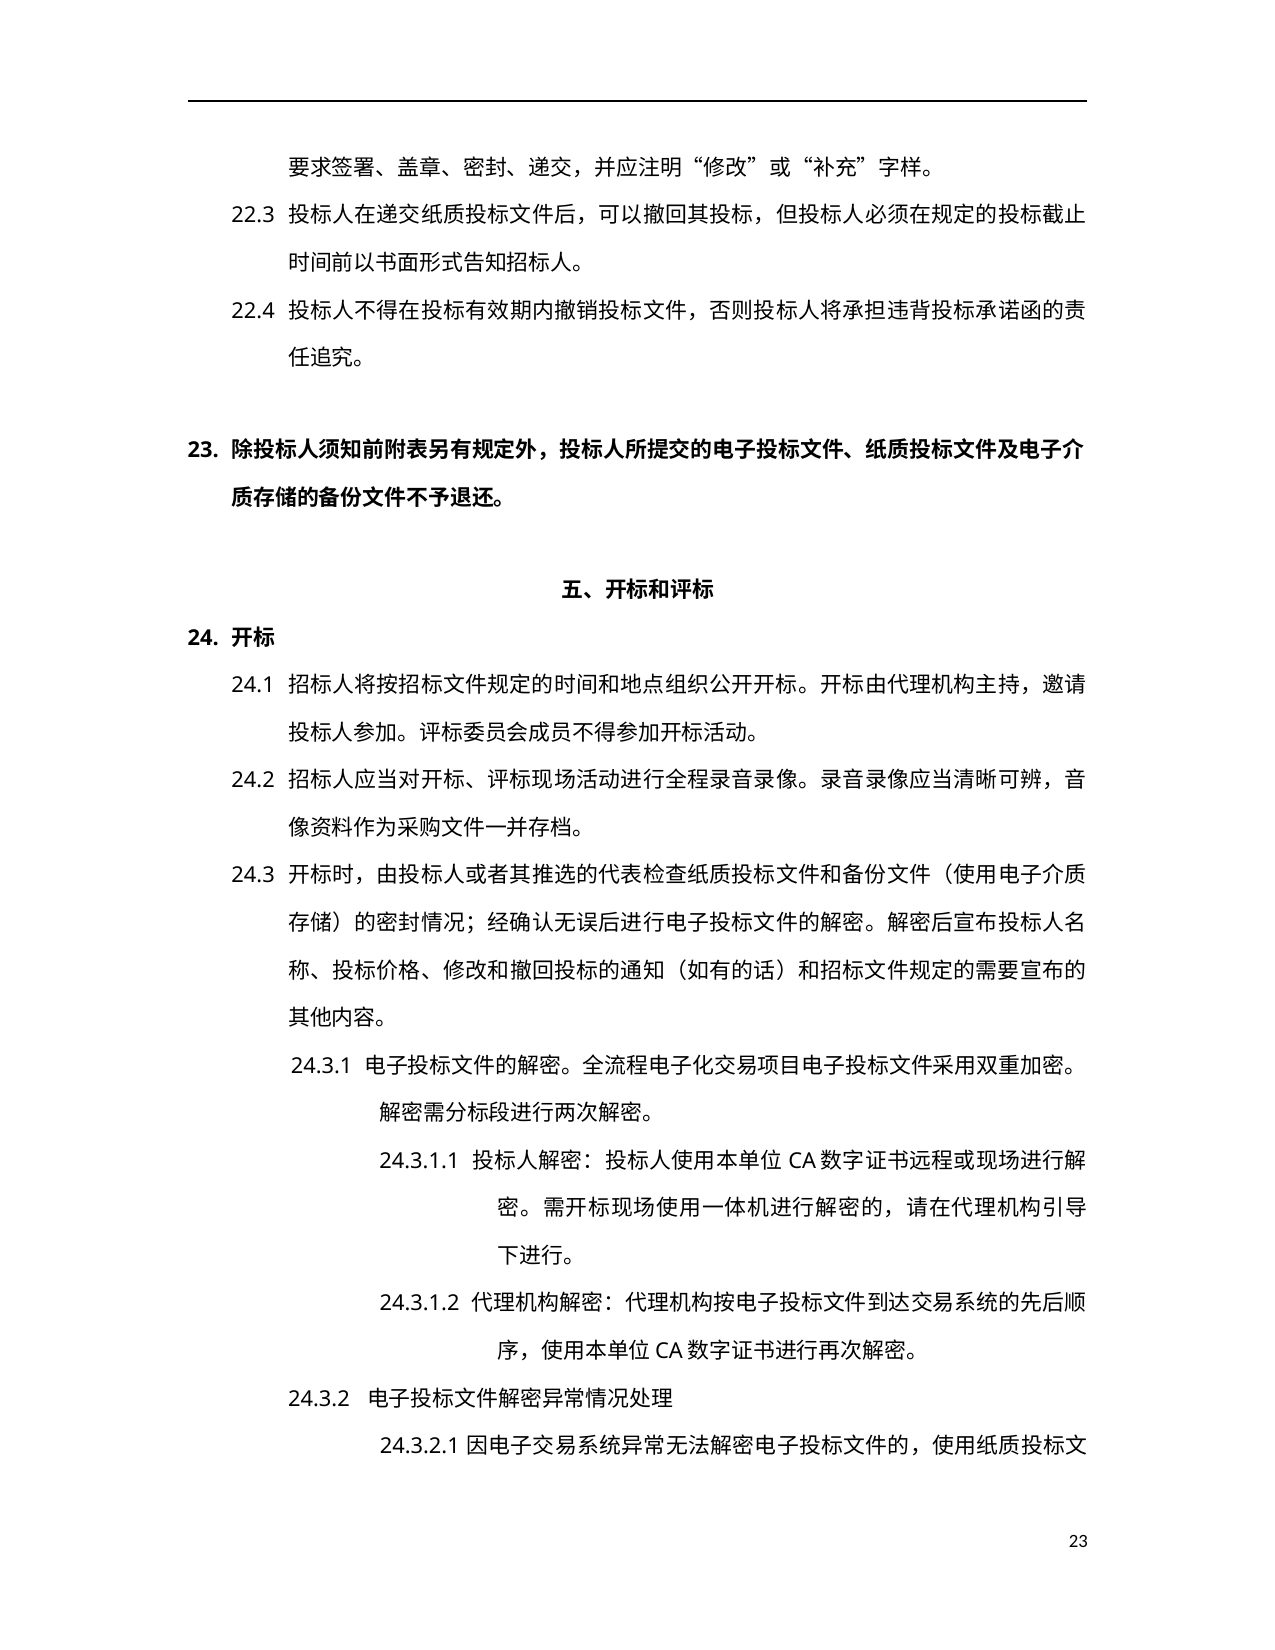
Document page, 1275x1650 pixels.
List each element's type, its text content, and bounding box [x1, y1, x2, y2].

list 开标时，由投标人或者其推选的代表检查纸质投标文件和备份文件（使用电子介质存储）的密封情况；经确认无误后进行电子投标文件的解密。解密后宣布投标人名称、投标价格、修改和撤回投标的通知（如有的话）和招标文件规定的需要宣布的其他内容。 [231, 857, 1087, 1032]
list 开标 [187, 620, 1087, 651]
text 24.3.1.1 投标人解密：投标人使用本单位CA数字证书远程或现场进行解密。需开标现场使用一体机进行解密的，请在代理机构引导下进行。 [379, 1143, 1087, 1269]
list 招标人将按招标文件规定的时间和地点组织公开开标。开标由代理机构主持，邀请投标人参加。评标委员会成员不得参加开标活动。 [231, 667, 1087, 747]
text 24.3.2 电子投标文件解密异常情况处理 [288, 1381, 1087, 1412]
list 投标人在递交纸质投标文件后，可以撤回其投标，但投标人必须在规定的投标截止时间前以书面形式告知招标人。 [231, 197, 1087, 277]
text 五、开标和评标 [187, 572, 1087, 604]
list 投标人不得在投标有效期内撤销投标文件，否则投标人将承担违背投标承诺函的责任追究。 [231, 293, 1087, 372]
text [379, 1428, 1087, 1460]
list 除投标人须知前附表另有规定外，投标人所提交的电子投标文件、纸质投标文件及电子介质存储的备份文件不予退还。 [187, 432, 1087, 512]
text 24.3.1 电子投标文件的解密。全流程电子化交易项目电子投标文件采用双重加密。解密需分标段进行两次解密。 [291, 1048, 1087, 1127]
list 招标人应当对开标、评标现场活动进行全程录音录像。录音录像应当清晰可辨，音像资料作为采购文件一并存档。 [231, 762, 1087, 842]
text 24.3.1.2 代理机构解密：代理机构按电子投标文件到达交易系统的先后顺序，使用本单位CA数字证书进行再次解密。 [379, 1285, 1087, 1365]
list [231, 150, 1087, 182]
